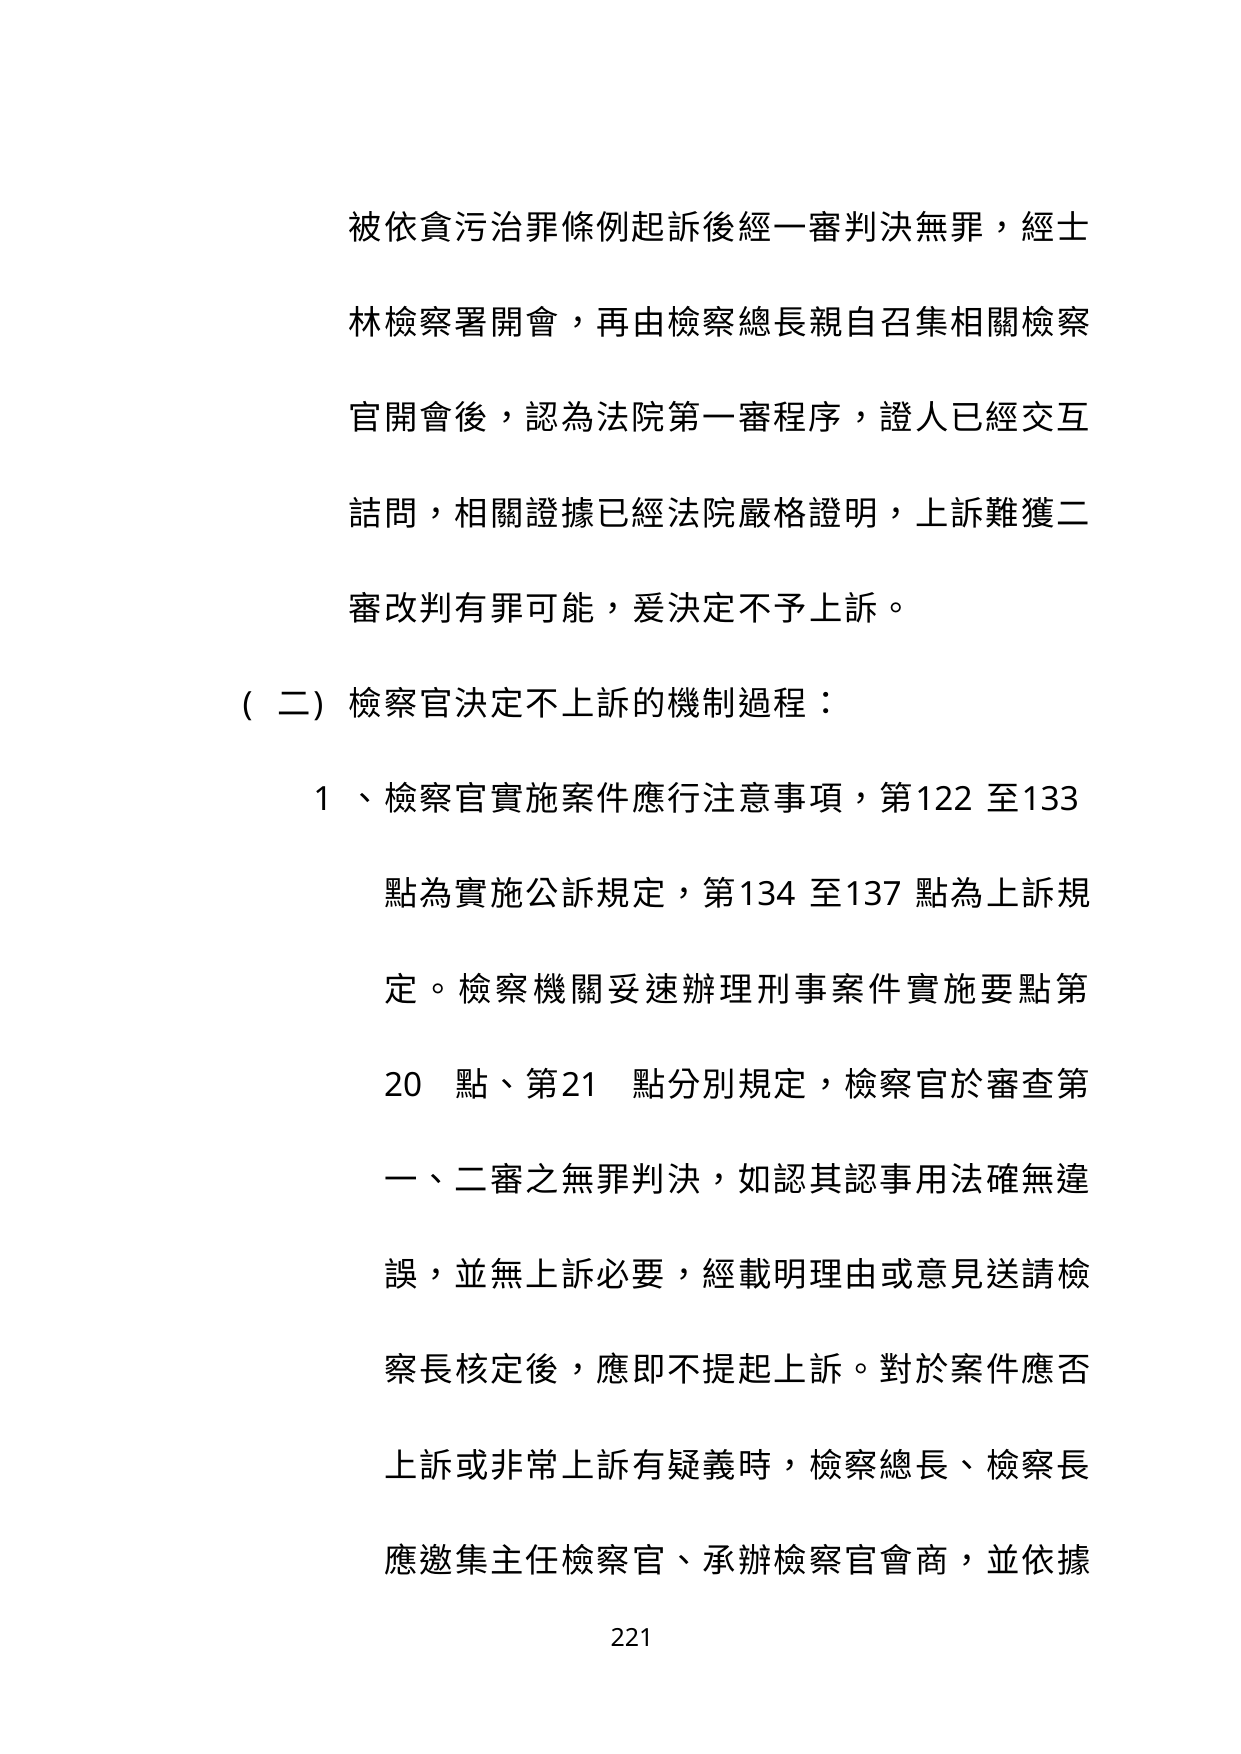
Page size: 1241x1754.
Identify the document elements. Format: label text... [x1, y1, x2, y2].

subtitle 檢察官決定不上訴的機制過程： [242, 653, 1092, 748]
subtitle 依據士林地檢署新聞稿表示，中研院前院長翁啟惠，遭控收受浩鼎公司董事長張○○股票賄賂，被依貪污治罪條例起訴後經一審判決無罪，經士林檢察署開會，再由檢察總長親自召集相關檢察官開會後，認為法院第一審程序，證人已經交互詰問，相關證據已經法院嚴格證明，上訴難獲二審改判有罪可能，爰決定不予上訴。 [242, 177, 1092, 653]
